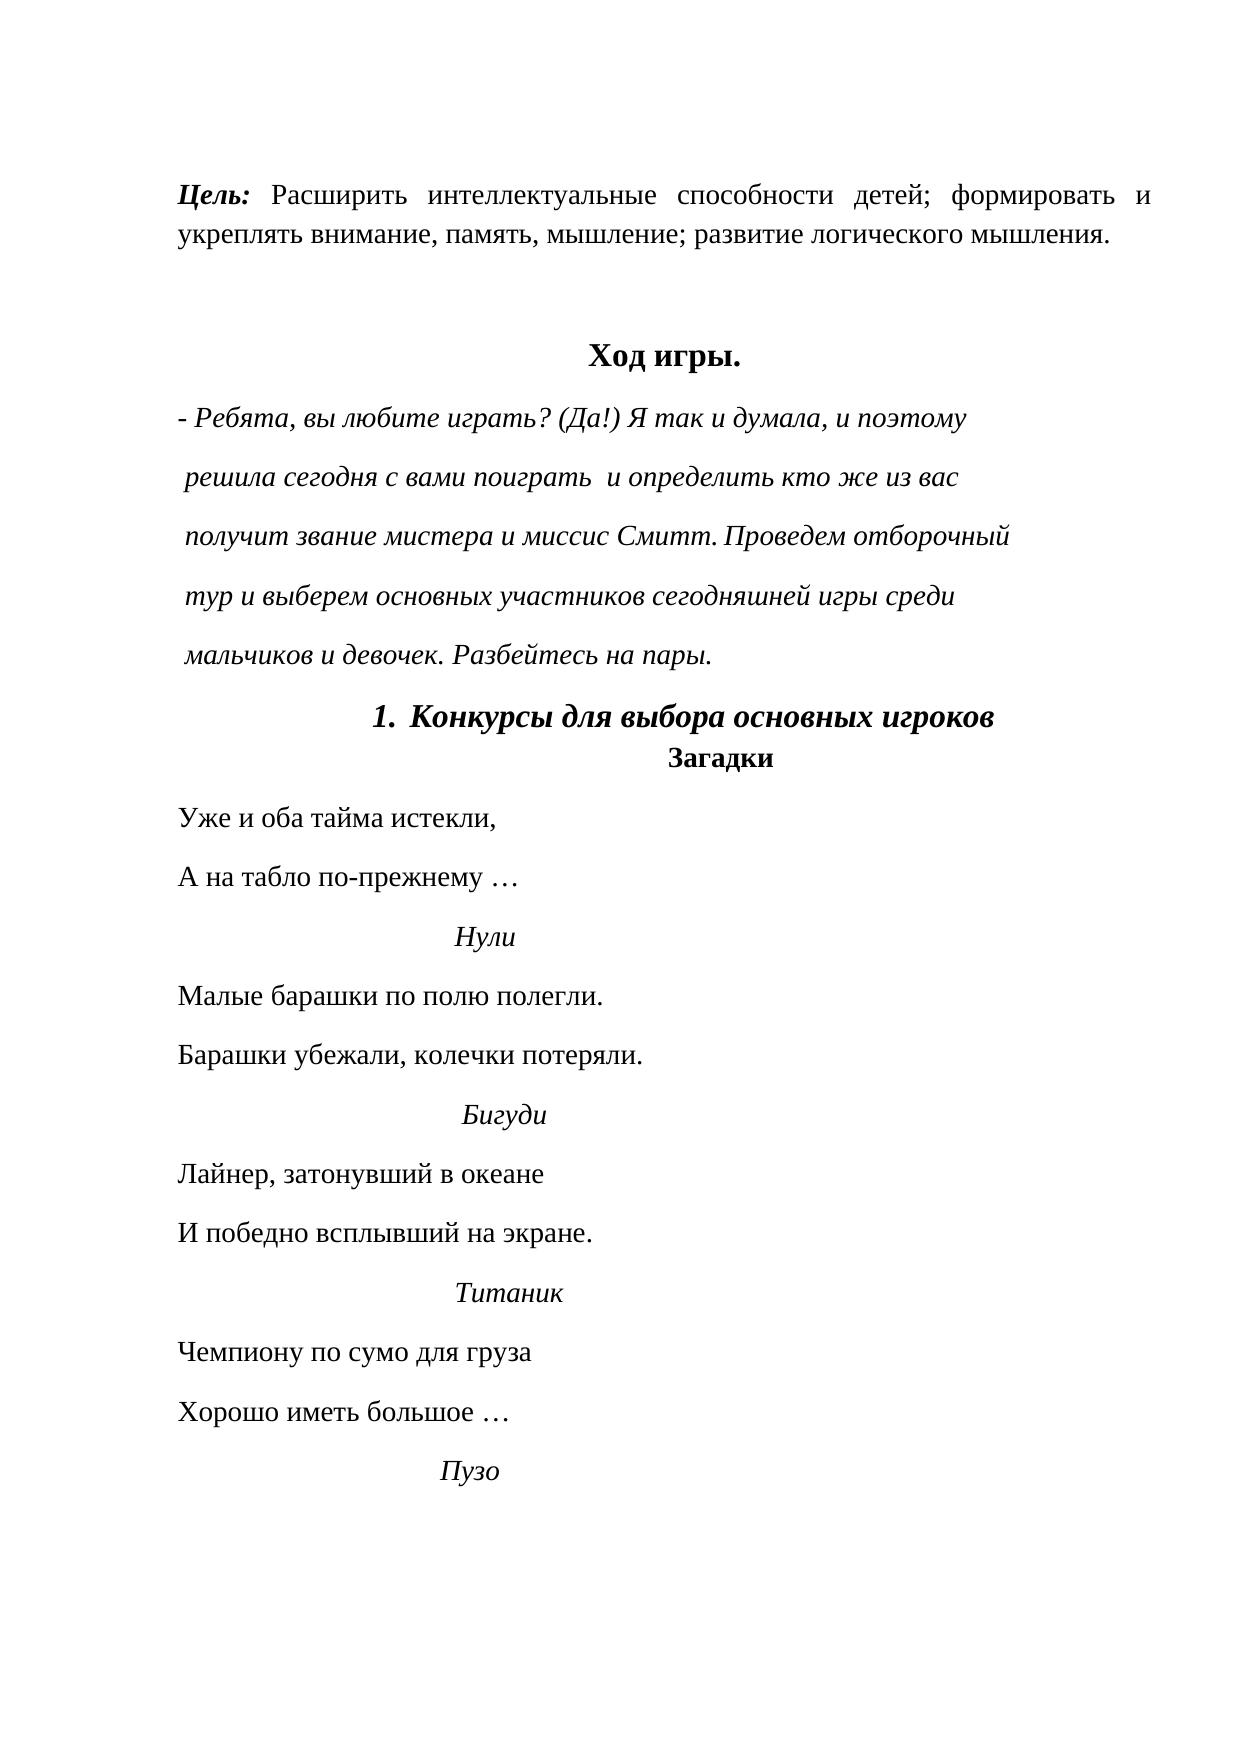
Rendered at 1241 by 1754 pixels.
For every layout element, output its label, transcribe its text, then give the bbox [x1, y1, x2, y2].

text Цель: Расширить интеллектуальные способности детей; формировать и укреплять внимание, память, мышление; развитие логического мышления. [177, 177, 1152, 249]
text - Ребята, вы любите играть? (Да!) Я так и думала, и поэтому [177, 400, 1152, 433]
text решила сегодня с вами поиграть и определить кто же из вас [177, 459, 1152, 493]
text Ход игры. [177, 335, 1152, 373]
text Бигуди [177, 1097, 1152, 1130]
text Малые барашки по полю полегли. [177, 978, 1152, 1012]
text мальчиков и девочек. Разбейтесь на пары. [177, 637, 1152, 671]
text получит звание мистера и миссис Смитт. Проведем отборочный [177, 518, 1152, 552]
text Хорошо иметь большое … [177, 1394, 1152, 1427]
text И победно всплывший на экране. [177, 1216, 1152, 1249]
list Конкурсы для выбора основных игроков [215, 697, 1152, 735]
text Лайнер, затонувший в океане [177, 1156, 1152, 1190]
text Нули [177, 919, 1152, 952]
text Барашки убежали, колечки потеряли. [177, 1037, 1152, 1071]
text тур и выберем основных участников сегодняшней игры среди [177, 578, 1152, 611]
text А на табло по-прежнему … [177, 859, 1152, 893]
list Загадки [290, 741, 1152, 774]
text Пузо [177, 1453, 1152, 1487]
text Титаник [177, 1275, 1152, 1308]
text Уже и оба тайма истекли, [177, 800, 1152, 833]
text Чемпиону по сумо для груза [177, 1334, 1152, 1368]
